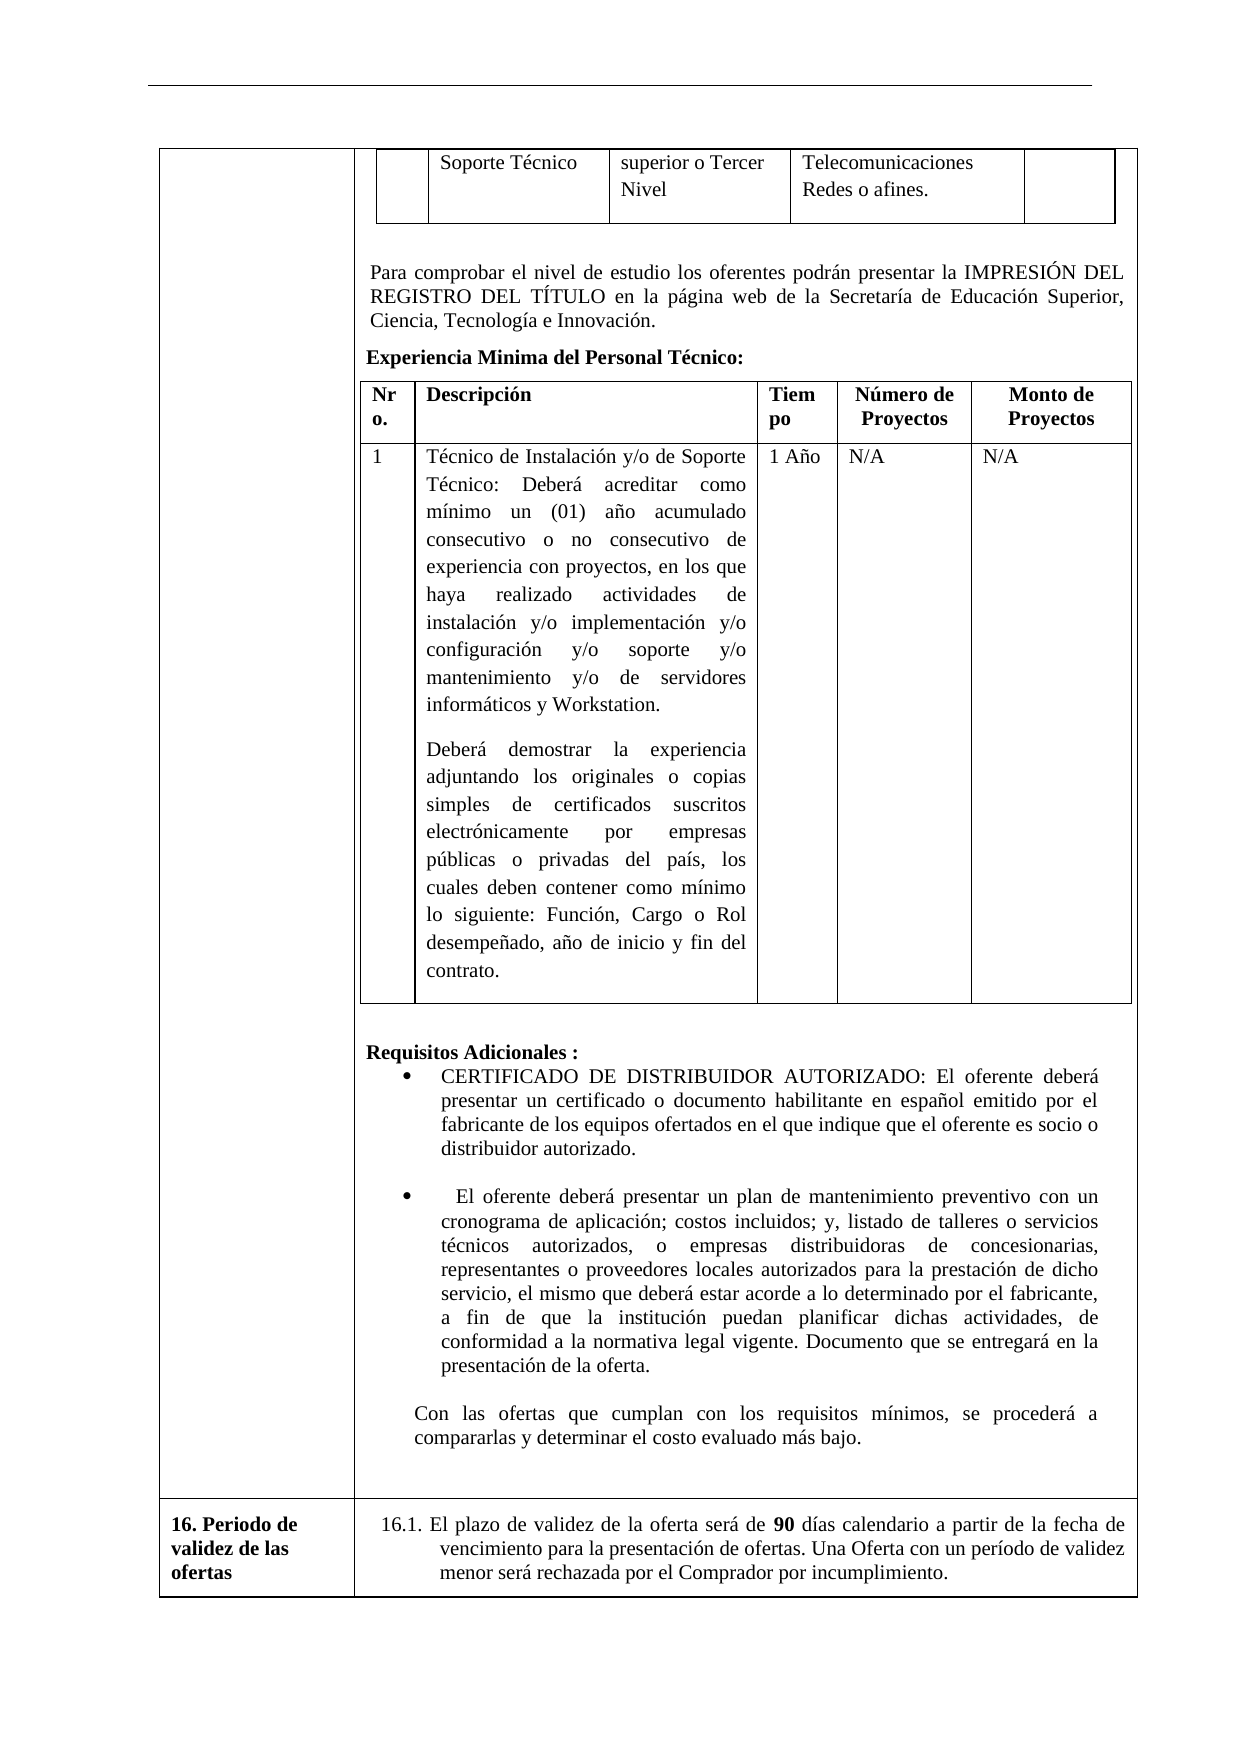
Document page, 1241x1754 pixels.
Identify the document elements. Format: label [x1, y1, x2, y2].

table_cell [160, 149, 354, 1498]
table_cell [355, 1499, 1137, 1596]
table_cell [355, 149, 1137, 1498]
table_cell [160, 1499, 354, 1596]
